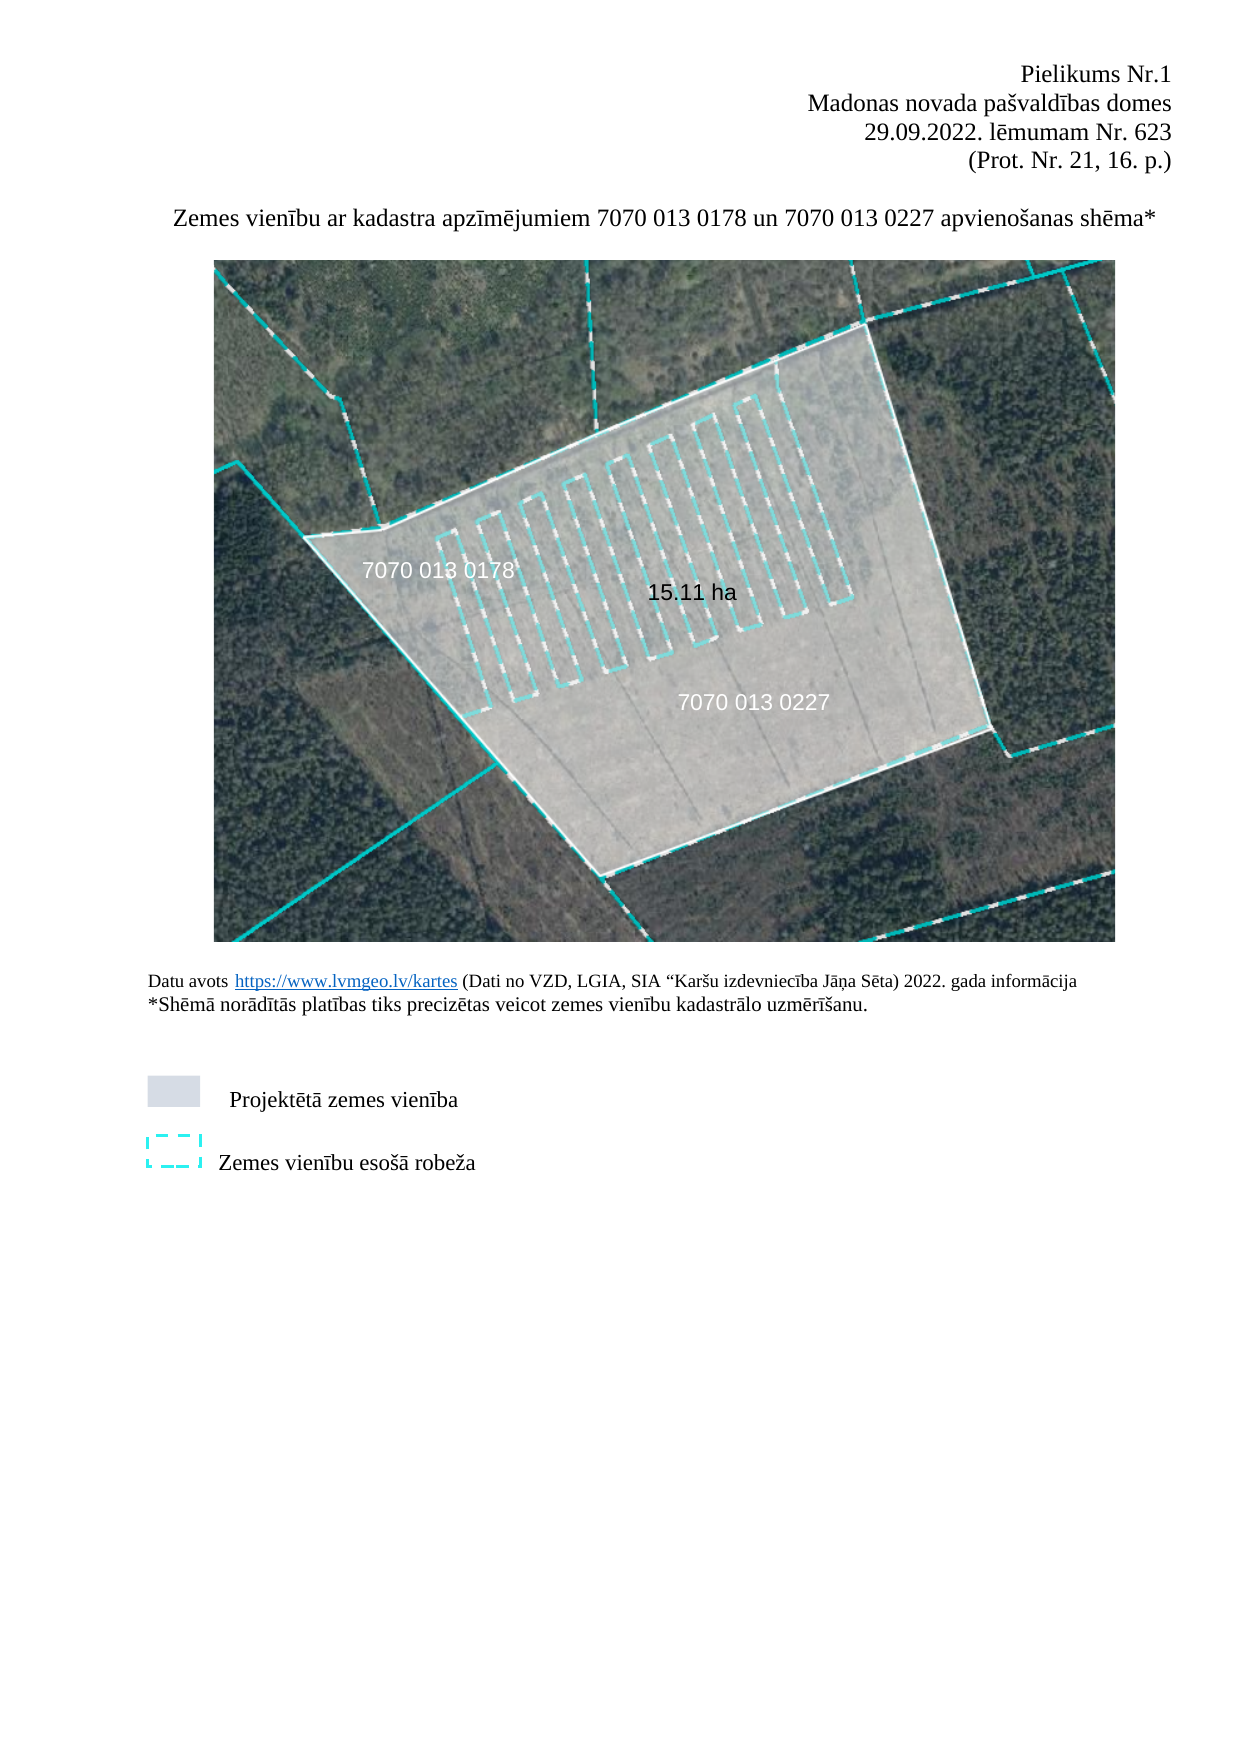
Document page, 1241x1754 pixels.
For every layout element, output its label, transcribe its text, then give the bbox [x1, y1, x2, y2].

text 29.09.2022. lēmumam Nr. 623 [73, 117, 1172, 145]
text Datu avots https://www.lvmgeo.lv/kartes (Dati no VZD, LGIA, SIA “Karšu izdevniecība Jāņa Sēta) 2022. gada informācija [148, 970, 1181, 992]
text (Prot. Nr. 21, 16. p.) [73, 145, 1172, 174]
text Zemes vienību ar kadastra apzīmējumiem 7070 013 0178 un 7070 013 0227 apvienošanas shēma* [148, 203, 1181, 232]
text *Shēmā norādītās platības tiks precizētas veicot zemes vienību kadastrālo uzmērīšanu. [148, 992, 1181, 1016]
text Projektētā zemes vienība [148, 1076, 1181, 1112]
text Madonas novada pašvaldības domes [73, 88, 1172, 117]
text Pielikums Nr.1 [73, 59, 1172, 88]
text Zemes vienību esošā robeža [148, 1136, 1181, 1175]
